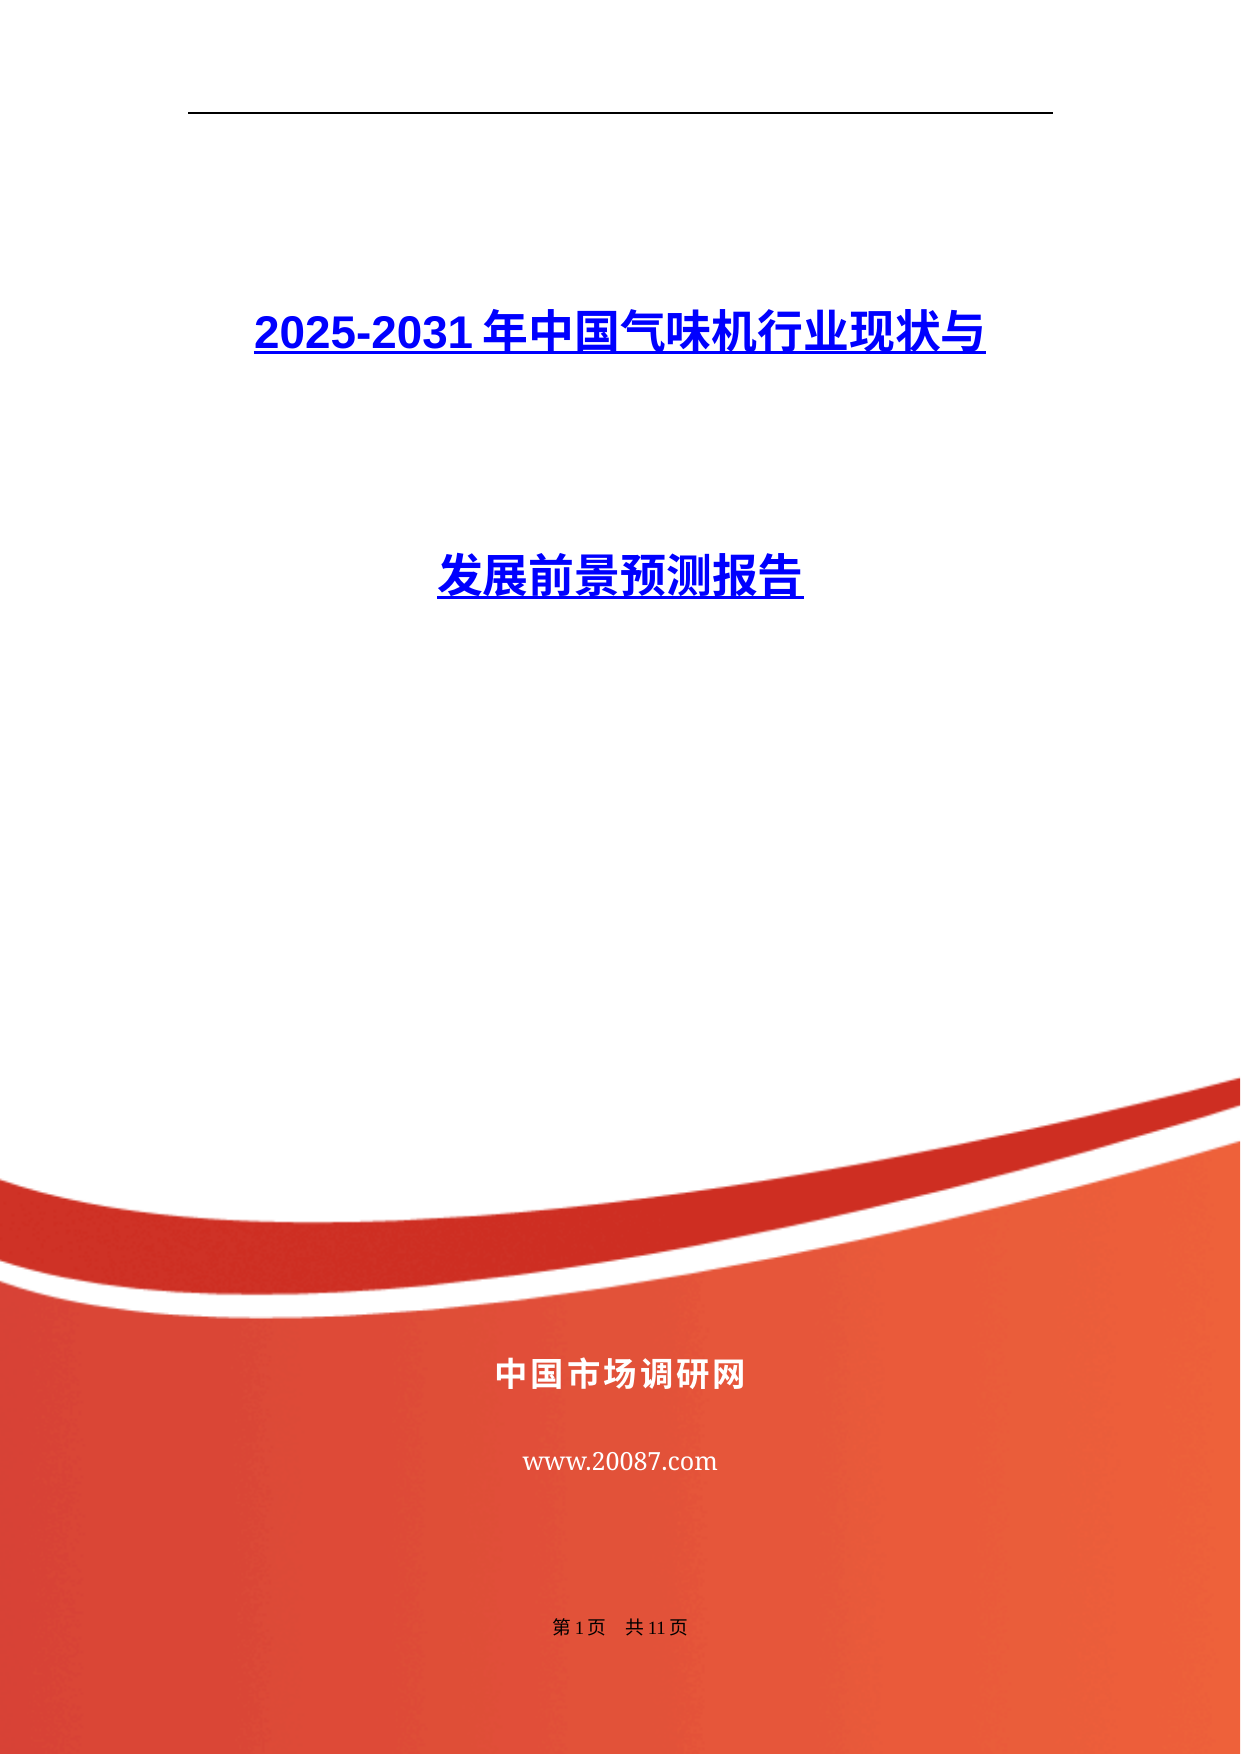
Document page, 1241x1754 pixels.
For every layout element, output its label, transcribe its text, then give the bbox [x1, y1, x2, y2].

text www.20087.com [187, 1428, 1053, 1493]
picture [0, 1006, 1241, 1754]
subtitle 中国市场调研网 [187, 1339, 1053, 1404]
table_header 2025-2031年中国气味机行业现状与发展前景预测报告 [188, 207, 1053, 773]
